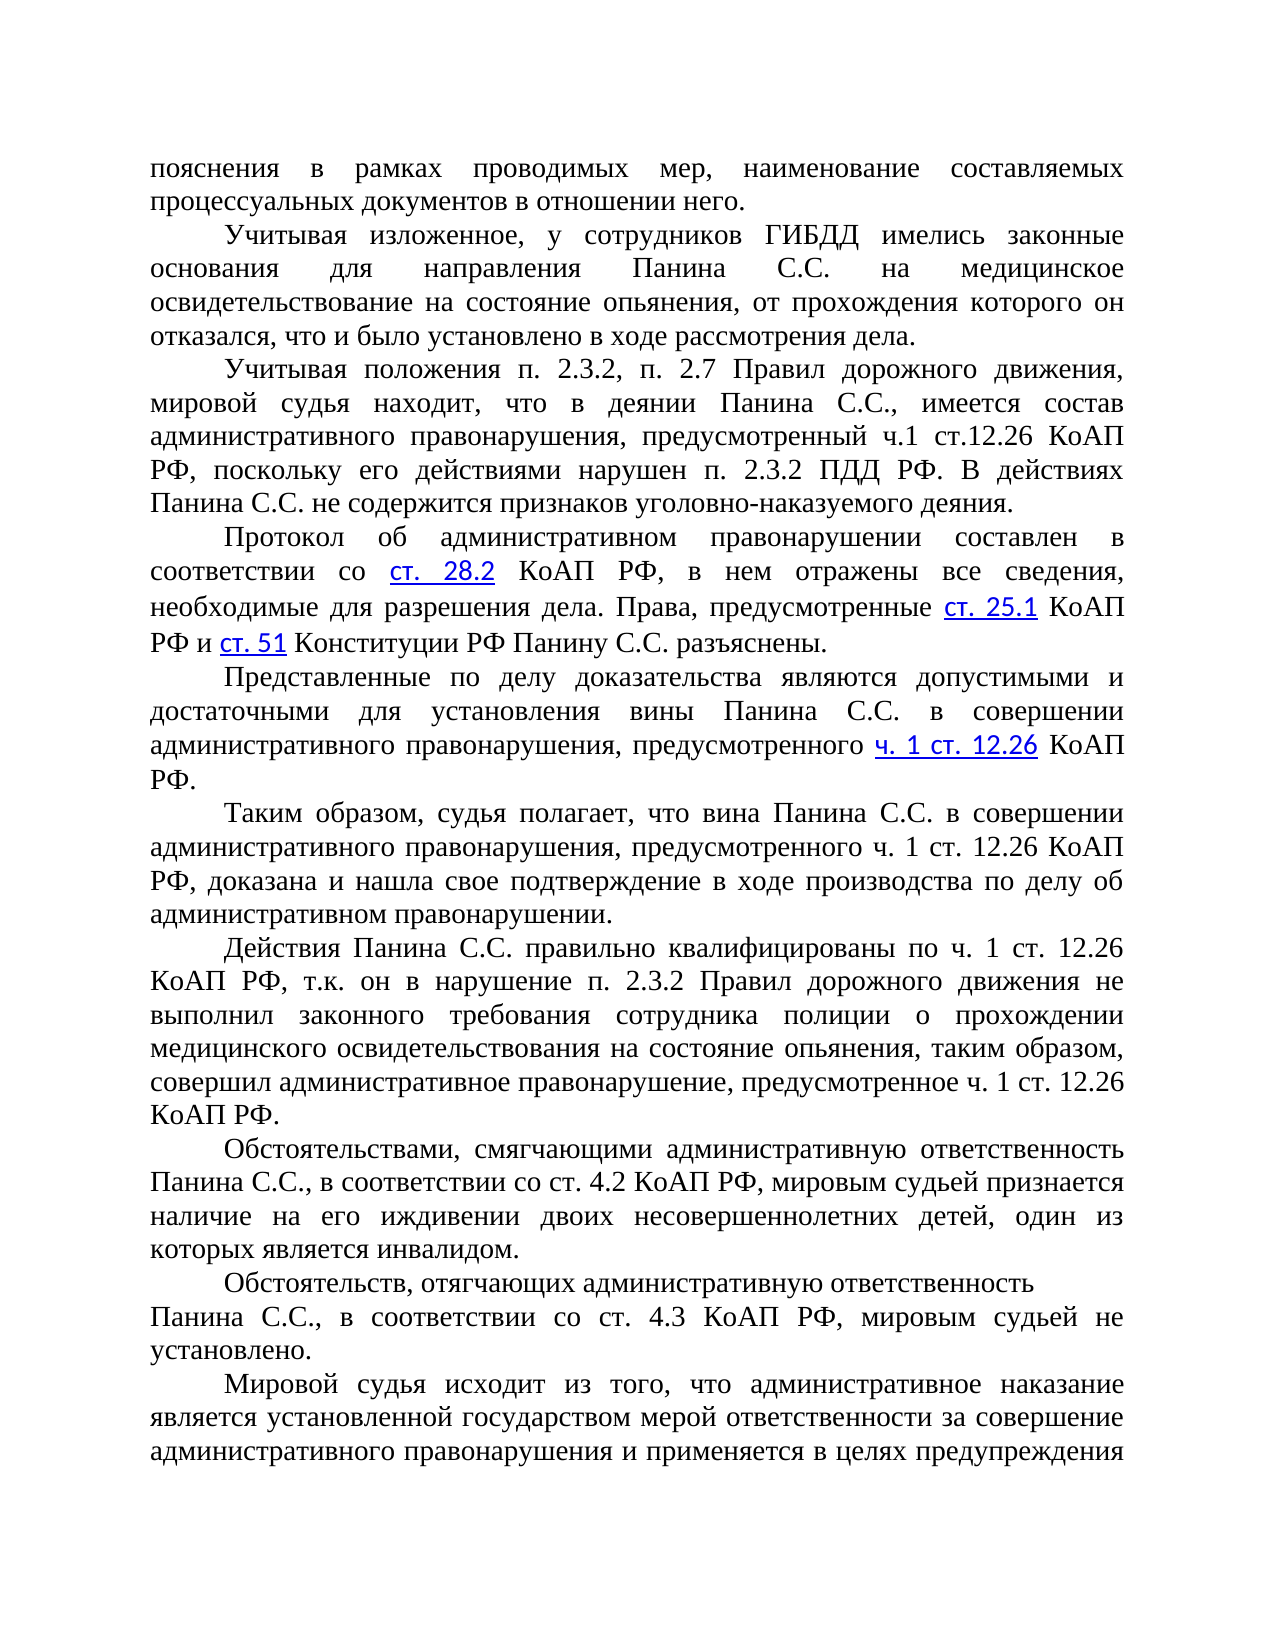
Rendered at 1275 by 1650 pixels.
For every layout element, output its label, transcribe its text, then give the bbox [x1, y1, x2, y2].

text Учитывая положения п. 2.3.2, п. 2.7 Правил дорожного движения, мировой судья находит, что в деянии Панина С.С., имеется состав административного правонарушения, предусмотренный ч.1 ст.12.26 КоАП РФ, поскольку его действиями нарушен п. 2.3.2 ПДД РФ. В действиях Панина С.С. не содержится признаков уголовно-наказуемого деяния. [150, 351, 1125, 519]
text Обстоятельств, отягчающих административную ответственность Панина С.С., в соответствии со ст. 4.3 КоАП РФ, мировым судьей не установлено. [150, 1265, 1125, 1366]
text Учитывая изложенное, у сотрудников ГИБДД имелись законные основания для направления Панина С.С. на медицинское освидетельствование на состояние опьянения, от прохождения которого он отказался, что и было установлено в ходе рассмотрения дела. [150, 217, 1125, 351]
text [150, 150, 1125, 217]
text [150, 1366, 1125, 1466]
text Протокол об административном правонарушении составлен в соответствии со ст. 28.2 КоАП РФ, в нем отражены все сведения, необходимые для разрешения дела. Права, предусмотренные ст. 25.1 КоАП РФ и ст. 51 Конституции РФ Панину С.С. разъяснены. [150, 519, 1125, 659]
text Представленные по делу доказательства являются допустимыми и достаточными для установления вины Панина С.С. в совершении административного правонарушения, предусмотренного ч. 1 ст. 12.26 КоАП РФ. [150, 659, 1125, 796]
text Действия Панина С.С. правильно квалифицированы по ч. 1 ст. 12.26 КоАП РФ, т.к. он в нарушение п. 2.3.2 Правил дорожного движения не выполнил законного требования сотрудника полиции о прохождении медицинского освидетельствования на состояние опьянения, таким образом, совершил административное правонарушение, предусмотренное ч. 1 ст. 12.26 КоАП РФ. [150, 930, 1125, 1131]
text Таким образом, судья полагает, что вина Панина С.С. в совершении административного правонарушения, предусмотренного ч. 1 ст. 12.26 КоАП РФ, доказана и нашла свое подтверждение в ходе производства по делу об административном правонарушении. [150, 796, 1125, 930]
text Обстоятельствами, смягчающими административную ответственность Панина С.С., в соответствии со ст. 4.2 КоАП РФ, мировым судьей признается наличие на его иждивении двоих несовершеннолетних детей, один из которых является инвалидом. [150, 1131, 1125, 1265]
